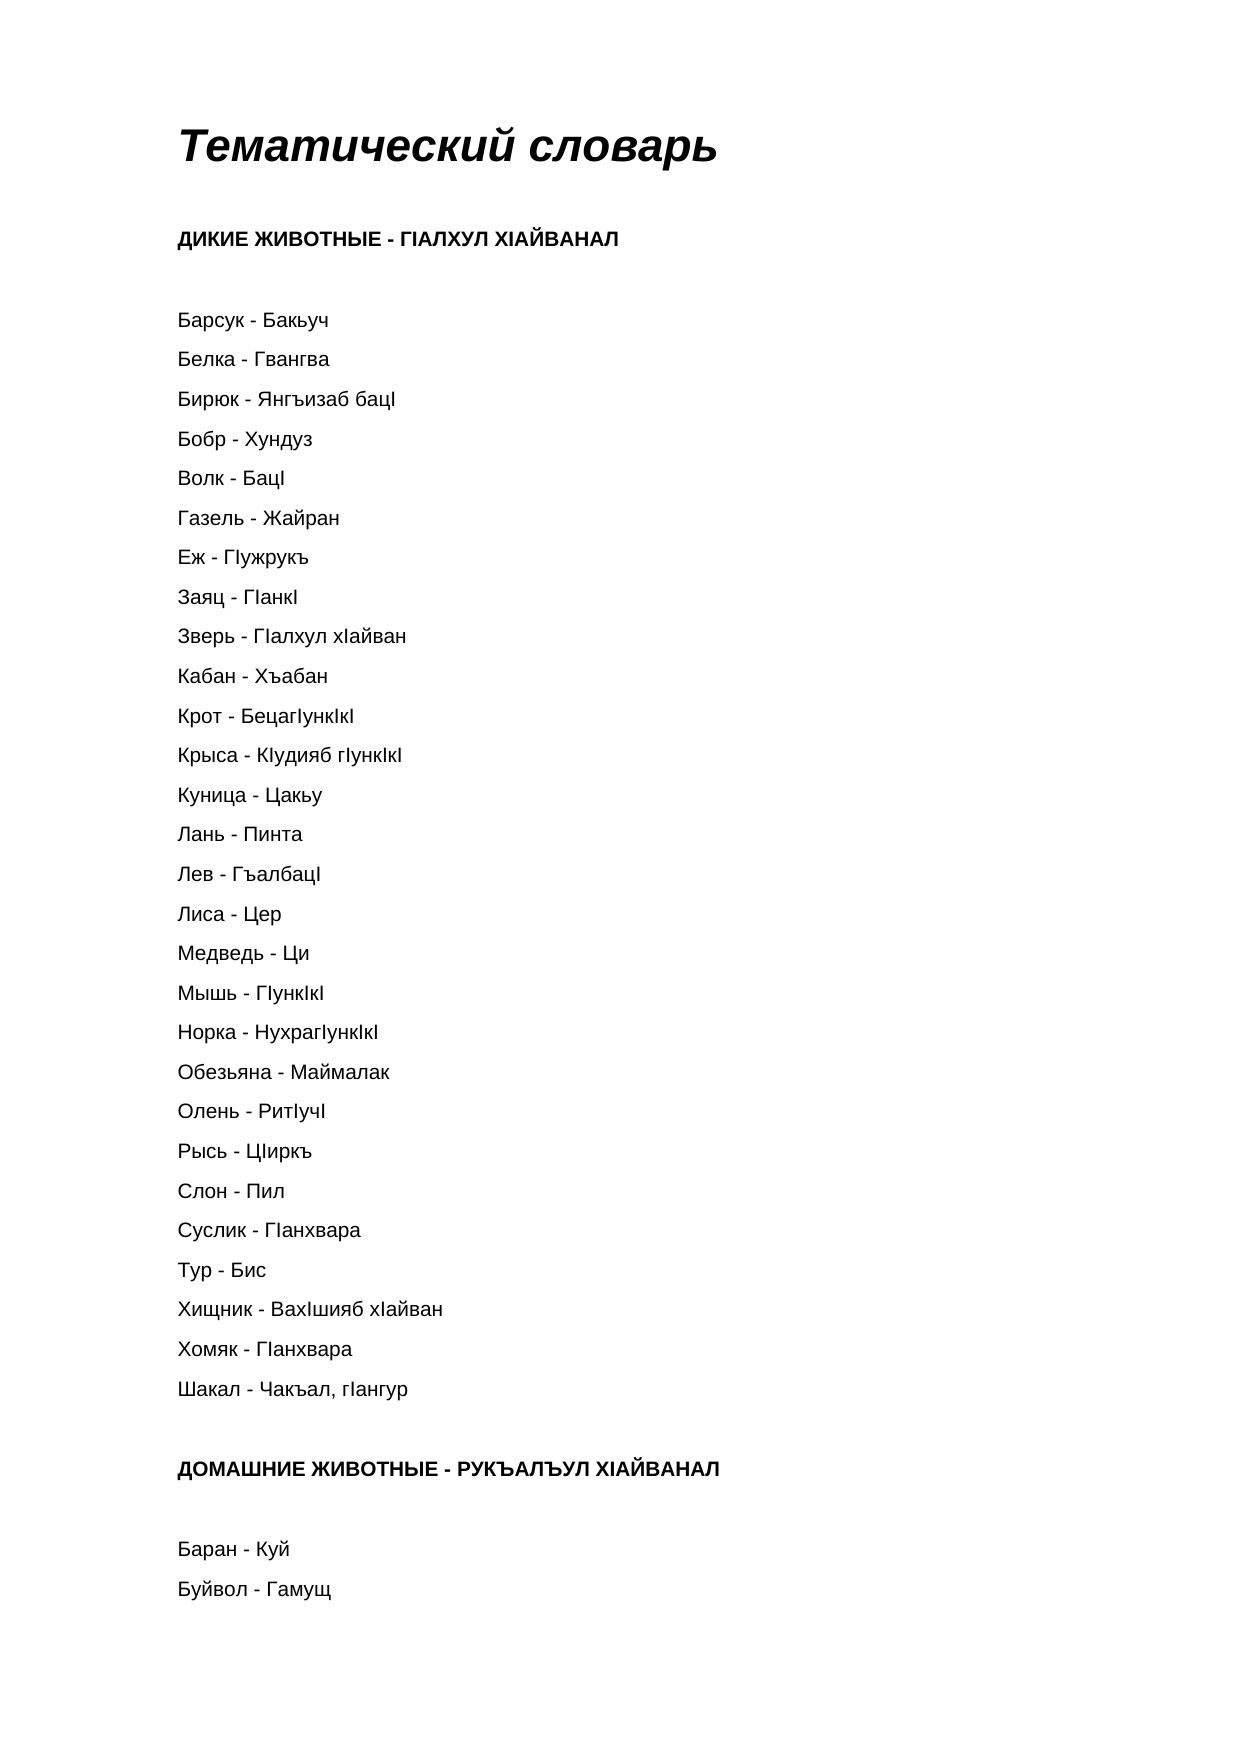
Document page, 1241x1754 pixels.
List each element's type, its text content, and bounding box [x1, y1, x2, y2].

text Мышь - ГIункIкI [177, 981, 1152, 1004]
text Заяц - ГIанкI [177, 585, 1152, 609]
text Крыса - КIудияб гIункIкI [177, 743, 1152, 767]
text Лев - ГъалбацI [177, 862, 1152, 886]
text Буйвол - Гамущ [177, 1577, 1152, 1601]
text Зверь - ГIалхул хIайван [177, 624, 1152, 648]
text Кабан - Хъабан [177, 664, 1152, 688]
text Баран - Куй [177, 1537, 1152, 1561]
text Газель - Жайран [177, 506, 1152, 529]
text Волк - БацI [177, 466, 1152, 490]
text Лиса - Цер [177, 901, 1152, 925]
text Норка - НухрагIункIкI [177, 1020, 1152, 1044]
text Крот - БецагIункIкI [177, 703, 1152, 727]
text Бирюк - Янгъизаб бацI [177, 387, 1152, 411]
text Хомяк - ГIанхвара [177, 1337, 1152, 1361]
text Белка - Гвангва [177, 347, 1152, 371]
text Хищник - ВахIшияб хIайван [177, 1297, 1152, 1321]
text Еж - ГIужрукъ [177, 545, 1152, 569]
text Шакал - Чакъал, гIангур [177, 1376, 1152, 1400]
text Лань - Пинта [177, 822, 1152, 846]
text Тур - Бис [177, 1258, 1152, 1282]
text Слон - Пил [177, 1178, 1152, 1202]
text Обезьяна - Маймалак [177, 1060, 1152, 1084]
text Суслик - ГIанхвара [177, 1218, 1152, 1242]
text ДОМАШНИЕ ЖИВОТНЫЕ - РУКЪАЛЪУЛ ХIАЙВАНАЛ [177, 1457, 1152, 1481]
text Олень - РитIучI [177, 1099, 1152, 1123]
text Куница - Цакьу [177, 783, 1152, 807]
text Барсук - Бакьуч [177, 308, 1152, 332]
text Рысь - ЦIиркъ [177, 1139, 1152, 1163]
text Тематический словарь [177, 118, 1152, 171]
text Бобр - Хундуз [177, 426, 1152, 450]
text Медведь - Ци [177, 941, 1152, 965]
text ДИКИЕ ЖИВОТНЫЕ - ГIАЛХУЛ ХIАЙВАНАЛ [177, 227, 1152, 251]
